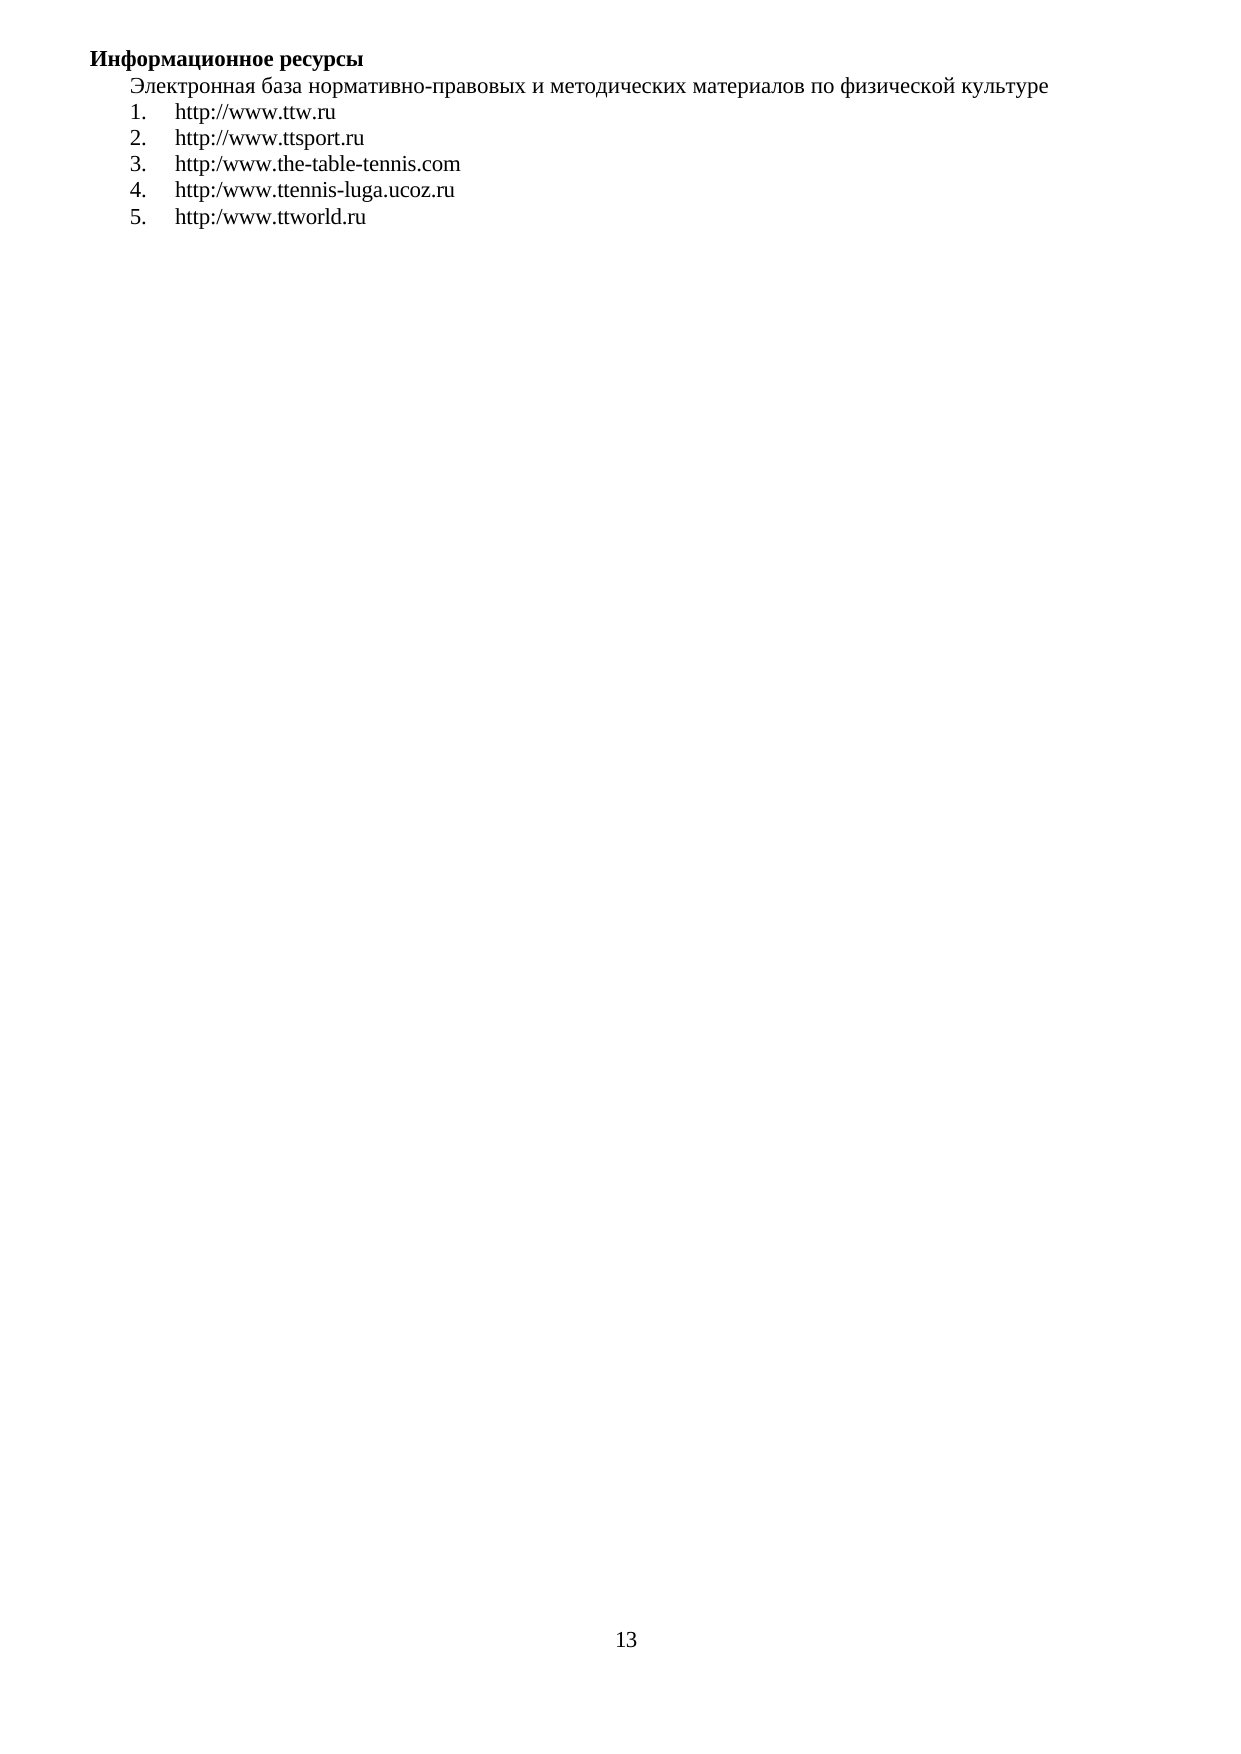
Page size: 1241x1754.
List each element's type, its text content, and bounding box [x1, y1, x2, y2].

list Электронная база нормативно-правовых и методических материалов по физической культуре [129, 72, 1139, 98]
list http://www.ttsport.ru [129, 124, 1163, 151]
list http:/www.ttworld.ru [129, 203, 1163, 230]
subtitle Информационное ресурсы [89, 46, 1163, 72]
list http://www.ttw.ru [129, 98, 1163, 124]
list http:/www.ttennis-luga.ucoz.ru [129, 177, 1163, 203]
list http:/www.the-table-tennis.com [129, 151, 1163, 177]
